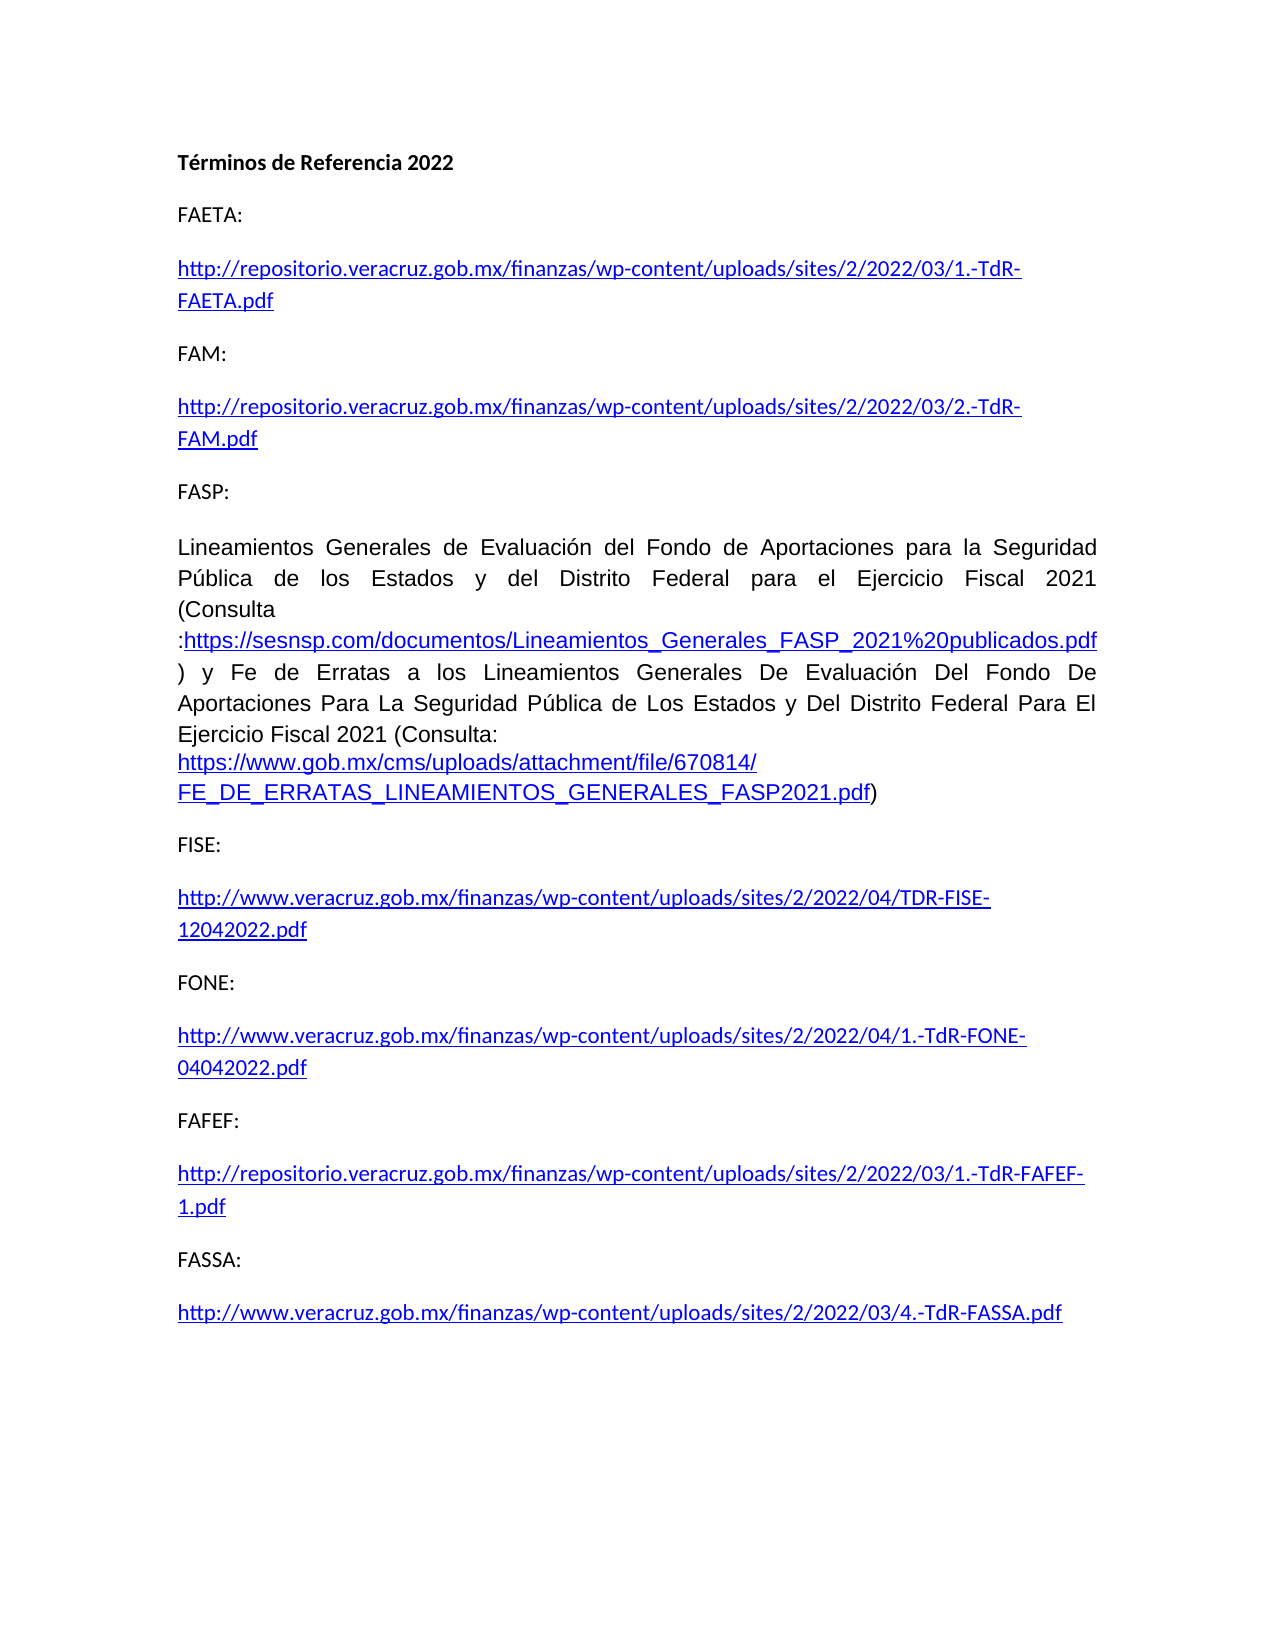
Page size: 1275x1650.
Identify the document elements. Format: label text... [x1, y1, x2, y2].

text https://www.gob.mx/cms/uploads/attachment/file/670814/FE_DE_ERRATAS_LINEAMIENTOS_GENERALES_FASP2021.pdf) [177, 749, 1098, 805]
text http://www.veracruz.gob.mx/finanzas/wp-content/uploads/sites/2/2022/04/TDR-FISE-12042022.pdf [177, 883, 1098, 943]
text FASP: [177, 477, 1098, 505]
text FAM: [177, 339, 1098, 367]
text http://repositorio.veracruz.gob.mx/finanzas/wp-content/uploads/sites/2/2022/03/1.-TdR-FAETA.pdf [177, 254, 1098, 314]
text http://repositorio.veracruz.gob.mx/finanzas/wp-content/uploads/sites/2/2022/03/2.-TdR-FAM.pdf [177, 392, 1098, 452]
text Lineamientos Generales de Evaluación del Fondo de Aportaciones para la Seguridad Pública de los Estados y del Distrito Federal para el Ejercicio Fiscal 2021 (Consulta:https://sesnsp.com/documentos/Lineamientos_Generales_FASP_2021%20publicados.pdf) y Fe de Erratas a los Lineamientos Generales De Evaluación Del Fondo De Aportaciones Para La Seguridad Pública de Los Estados y Del Distrito Federal Para El Ejercicio Fiscal 2021 (Consulta: [177, 530, 1098, 749]
text http://www.veracruz.gob.mx/finanzas/wp-content/uploads/sites/2/2022/04/1.-TdR-FONE-04042022.pdf [177, 1021, 1098, 1082]
text http://www.veracruz.gob.mx/finanzas/wp-content/uploads/sites/2/2022/03/4.-TdR-FASSA.pdf [177, 1298, 1098, 1326]
text FAFEF: [177, 1107, 1098, 1134]
text http://repositorio.veracruz.gob.mx/finanzas/wp-content/uploads/sites/2/2022/03/1.-TdR-FAFEF-1.pdf [177, 1159, 1098, 1220]
text FASSA: [177, 1245, 1098, 1273]
text FONE: [177, 968, 1098, 996]
text Términos de Referencia 2022 [177, 148, 1098, 176]
text FISE: [177, 830, 1098, 858]
text FAETA: [177, 201, 1098, 229]
